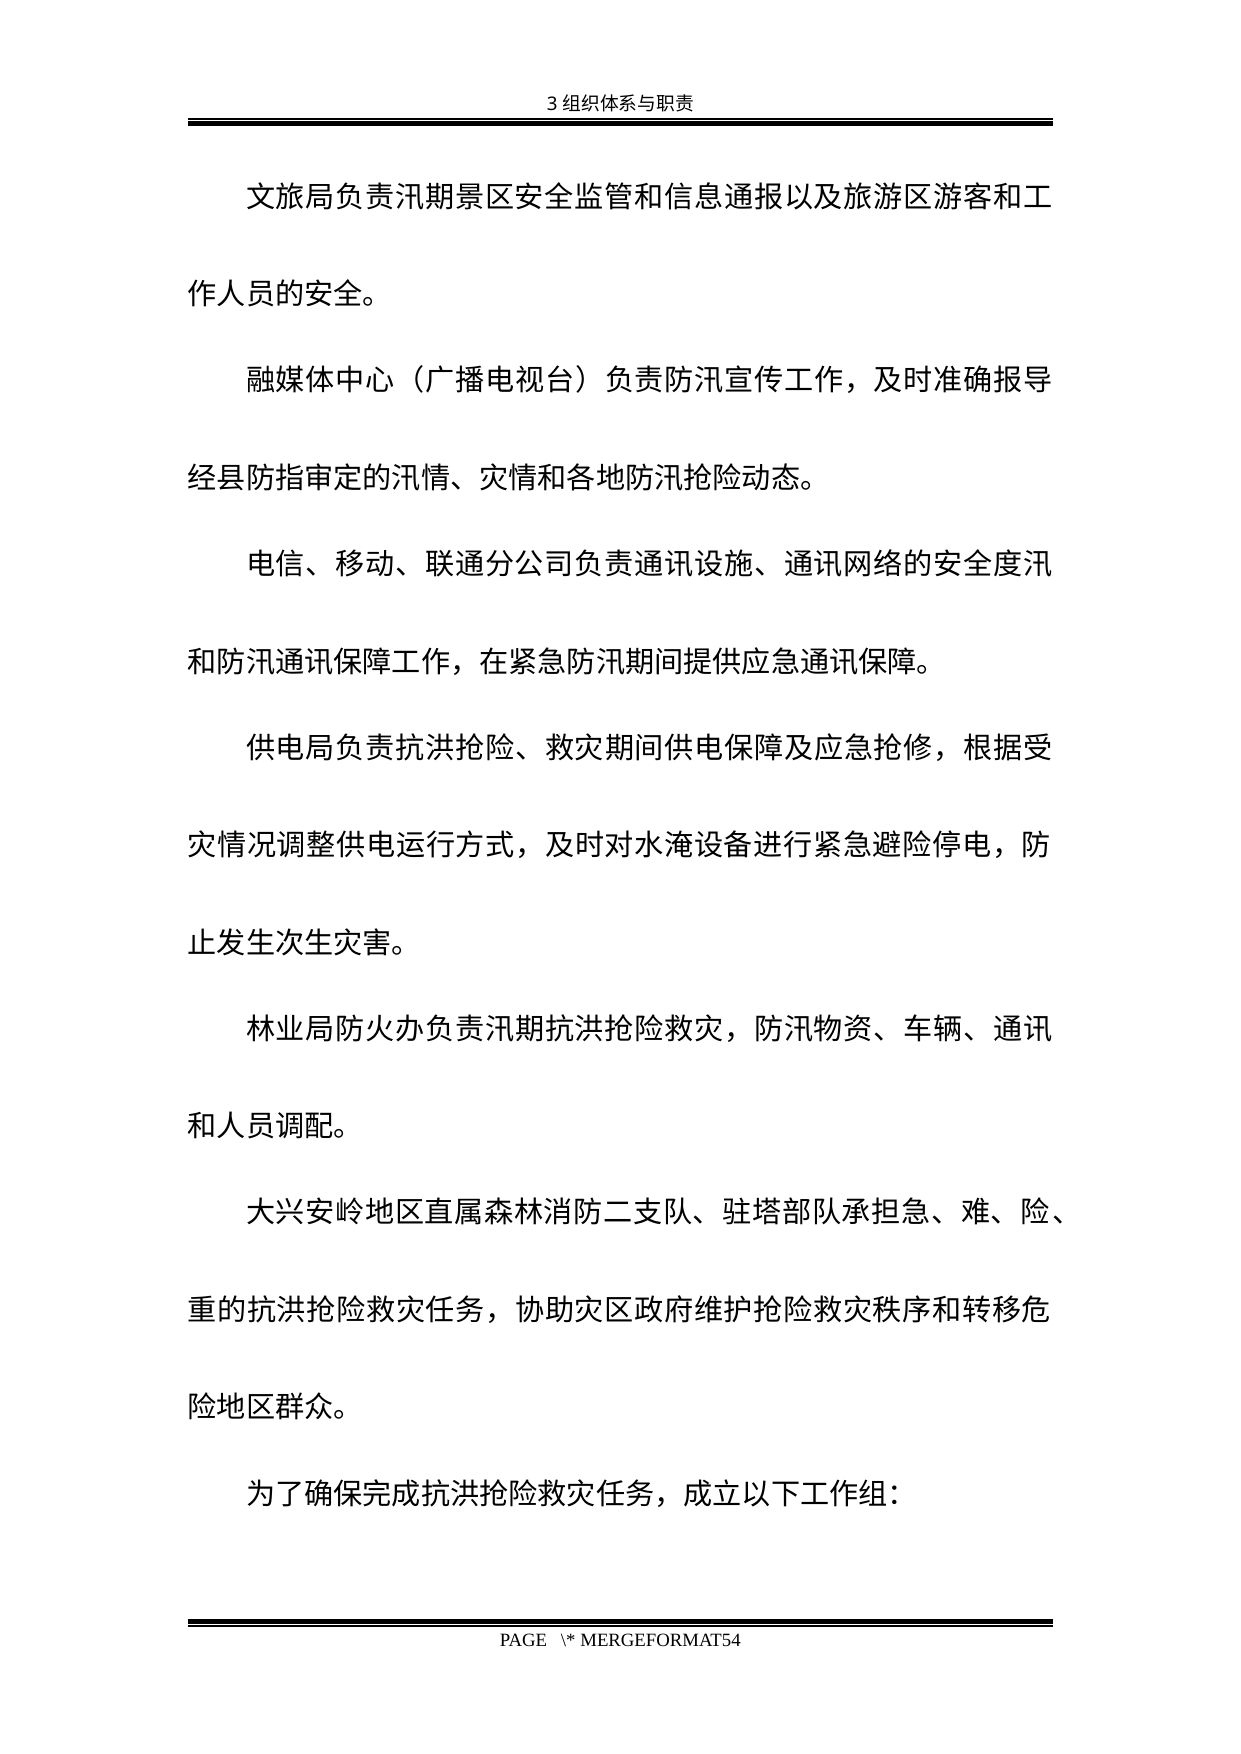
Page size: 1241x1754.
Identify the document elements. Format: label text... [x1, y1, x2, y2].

text 融媒体中心（广播电视台）负责防汛宣传工作，及时准确报导经县防指审定的汛情、灾情和各地防汛抢险动态。 [187, 346, 1053, 508]
text 供电局负责抗洪抢险、救灾期间供电保障及应急抢修，根据受灾情况调整供电运行方式，及时对水淹设备进行紧急避险停电，防止发生次生灾害。 [187, 713, 1053, 973]
text 为了确保完成抗洪抢险救灾任务，成立以下工作组： [187, 1459, 1053, 1524]
text 文旅局负责汛期景区安全监管和信息通报以及旅游区游客和工作人员的安全。 [187, 162, 1053, 324]
text 大兴安岭地区直属森林消防二支队、驻塔部队承担急、难、险、重的抗洪抢险救灾任务，协助灾区政府维护抢险救灾秩序和转移危险地区群众。 [187, 1178, 1053, 1438]
text 林业局防火办负责汛期抗洪抢险救灾，防汛物资、车辆、通讯和人员调配。 [187, 994, 1053, 1157]
text 电信、移动、联通分公司负责通讯设施、通讯网络的安全度汛和防汛通讯保障工作，在紧急防汛期间提供应急通讯保障。 [187, 529, 1053, 692]
